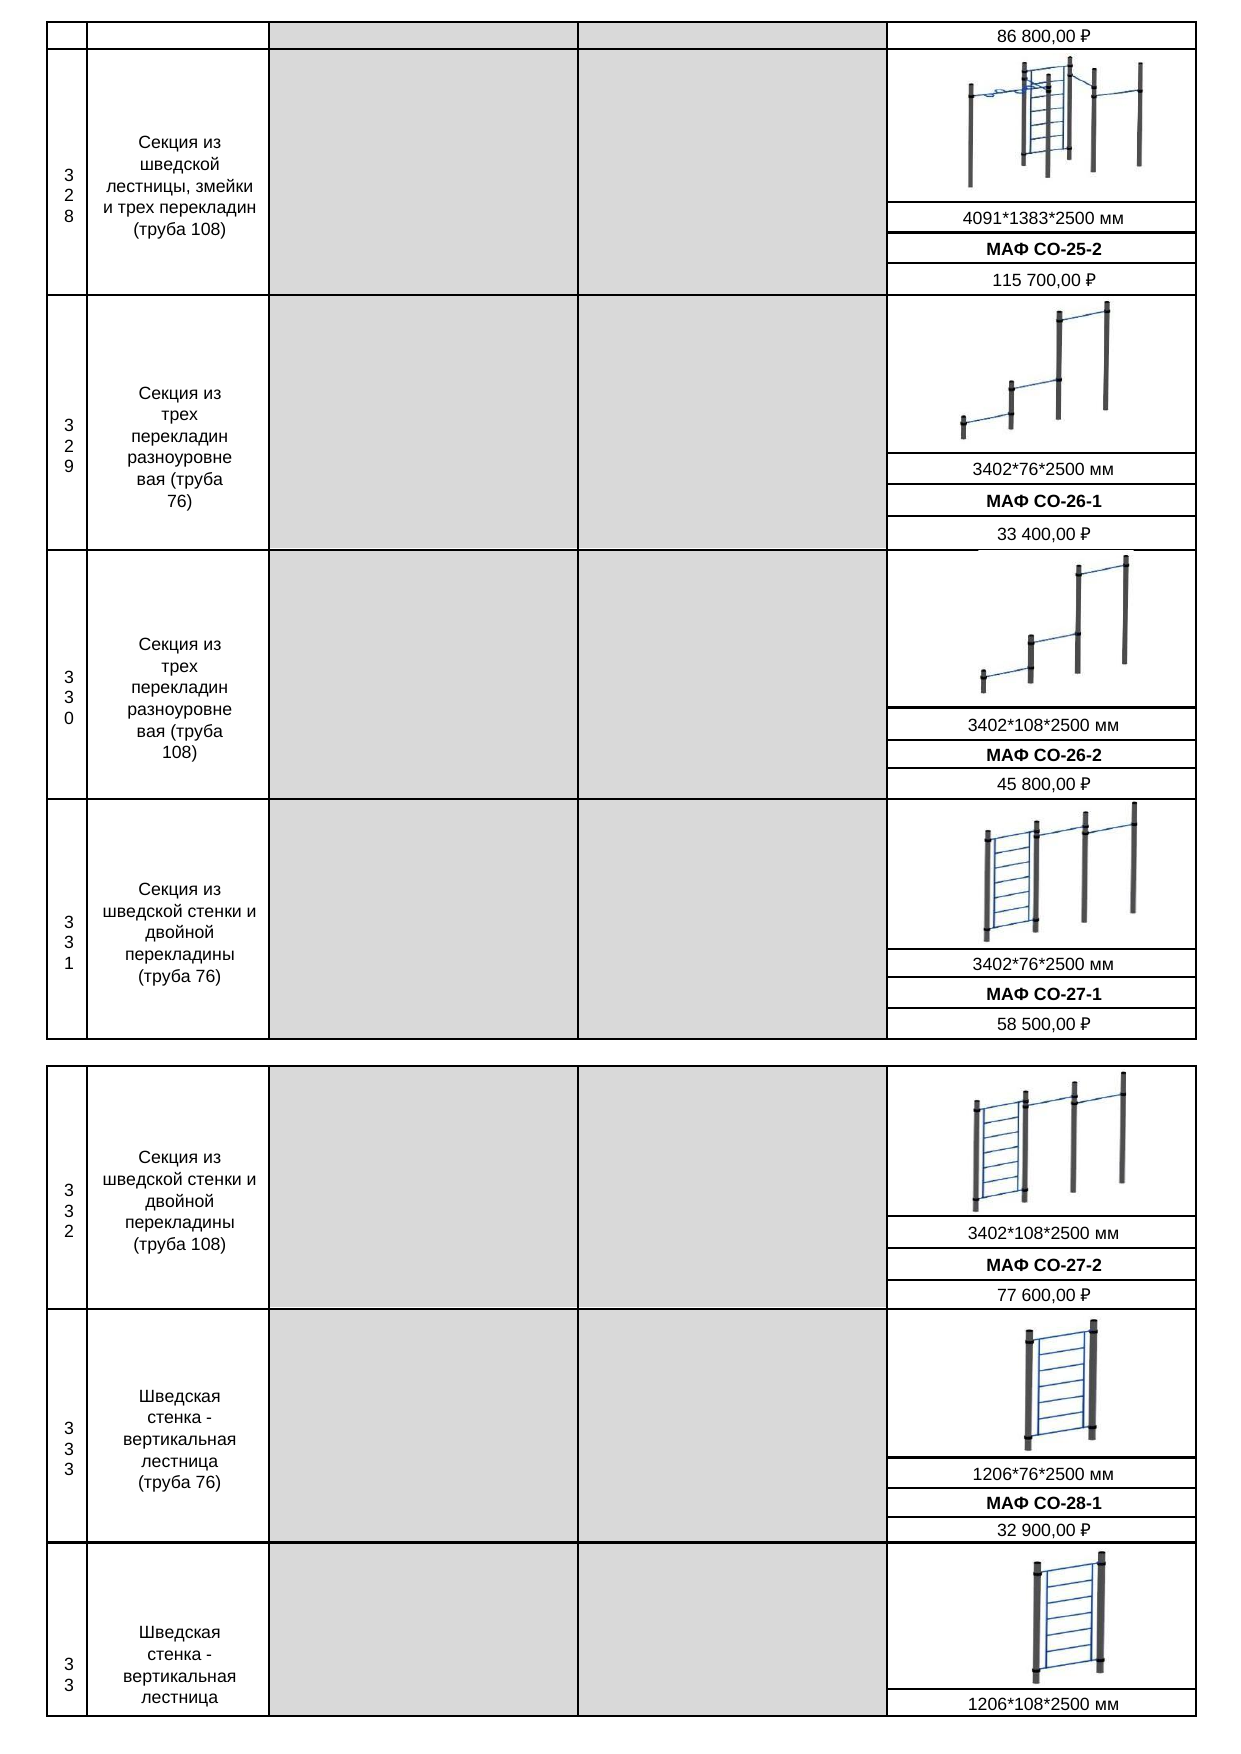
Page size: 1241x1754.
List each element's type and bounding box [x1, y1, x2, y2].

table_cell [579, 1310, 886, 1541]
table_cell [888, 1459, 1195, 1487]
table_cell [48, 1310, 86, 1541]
picture [1025, 1548, 1110, 1686]
picture [978, 550, 1134, 698]
picture [1017, 1316, 1102, 1453]
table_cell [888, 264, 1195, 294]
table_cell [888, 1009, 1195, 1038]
picture [966, 1069, 1127, 1214]
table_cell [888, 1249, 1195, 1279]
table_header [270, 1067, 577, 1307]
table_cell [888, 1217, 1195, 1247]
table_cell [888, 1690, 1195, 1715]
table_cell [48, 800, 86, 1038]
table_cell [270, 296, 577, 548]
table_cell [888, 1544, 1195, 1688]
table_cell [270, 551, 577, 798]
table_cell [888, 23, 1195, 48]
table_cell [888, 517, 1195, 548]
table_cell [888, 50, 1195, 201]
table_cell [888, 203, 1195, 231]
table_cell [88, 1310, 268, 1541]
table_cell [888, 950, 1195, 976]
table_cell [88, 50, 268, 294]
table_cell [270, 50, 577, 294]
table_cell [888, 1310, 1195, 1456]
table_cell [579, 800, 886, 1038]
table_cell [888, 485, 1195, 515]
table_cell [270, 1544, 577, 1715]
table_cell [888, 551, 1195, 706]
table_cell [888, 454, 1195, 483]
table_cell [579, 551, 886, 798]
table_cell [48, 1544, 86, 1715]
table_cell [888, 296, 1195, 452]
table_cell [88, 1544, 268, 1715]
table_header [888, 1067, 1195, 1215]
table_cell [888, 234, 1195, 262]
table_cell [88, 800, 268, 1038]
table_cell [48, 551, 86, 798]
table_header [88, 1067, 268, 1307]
picture [977, 800, 1138, 944]
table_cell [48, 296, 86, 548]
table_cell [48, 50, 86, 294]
picture [958, 296, 1115, 444]
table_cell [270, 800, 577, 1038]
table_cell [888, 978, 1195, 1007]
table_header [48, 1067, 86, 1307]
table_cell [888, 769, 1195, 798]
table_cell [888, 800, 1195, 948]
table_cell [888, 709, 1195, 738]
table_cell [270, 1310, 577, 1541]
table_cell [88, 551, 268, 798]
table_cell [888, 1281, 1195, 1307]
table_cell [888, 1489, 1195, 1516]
picture [965, 53, 1146, 191]
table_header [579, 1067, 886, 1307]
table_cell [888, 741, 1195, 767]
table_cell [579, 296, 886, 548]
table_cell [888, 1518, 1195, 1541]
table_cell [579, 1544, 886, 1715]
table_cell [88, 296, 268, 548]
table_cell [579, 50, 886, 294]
